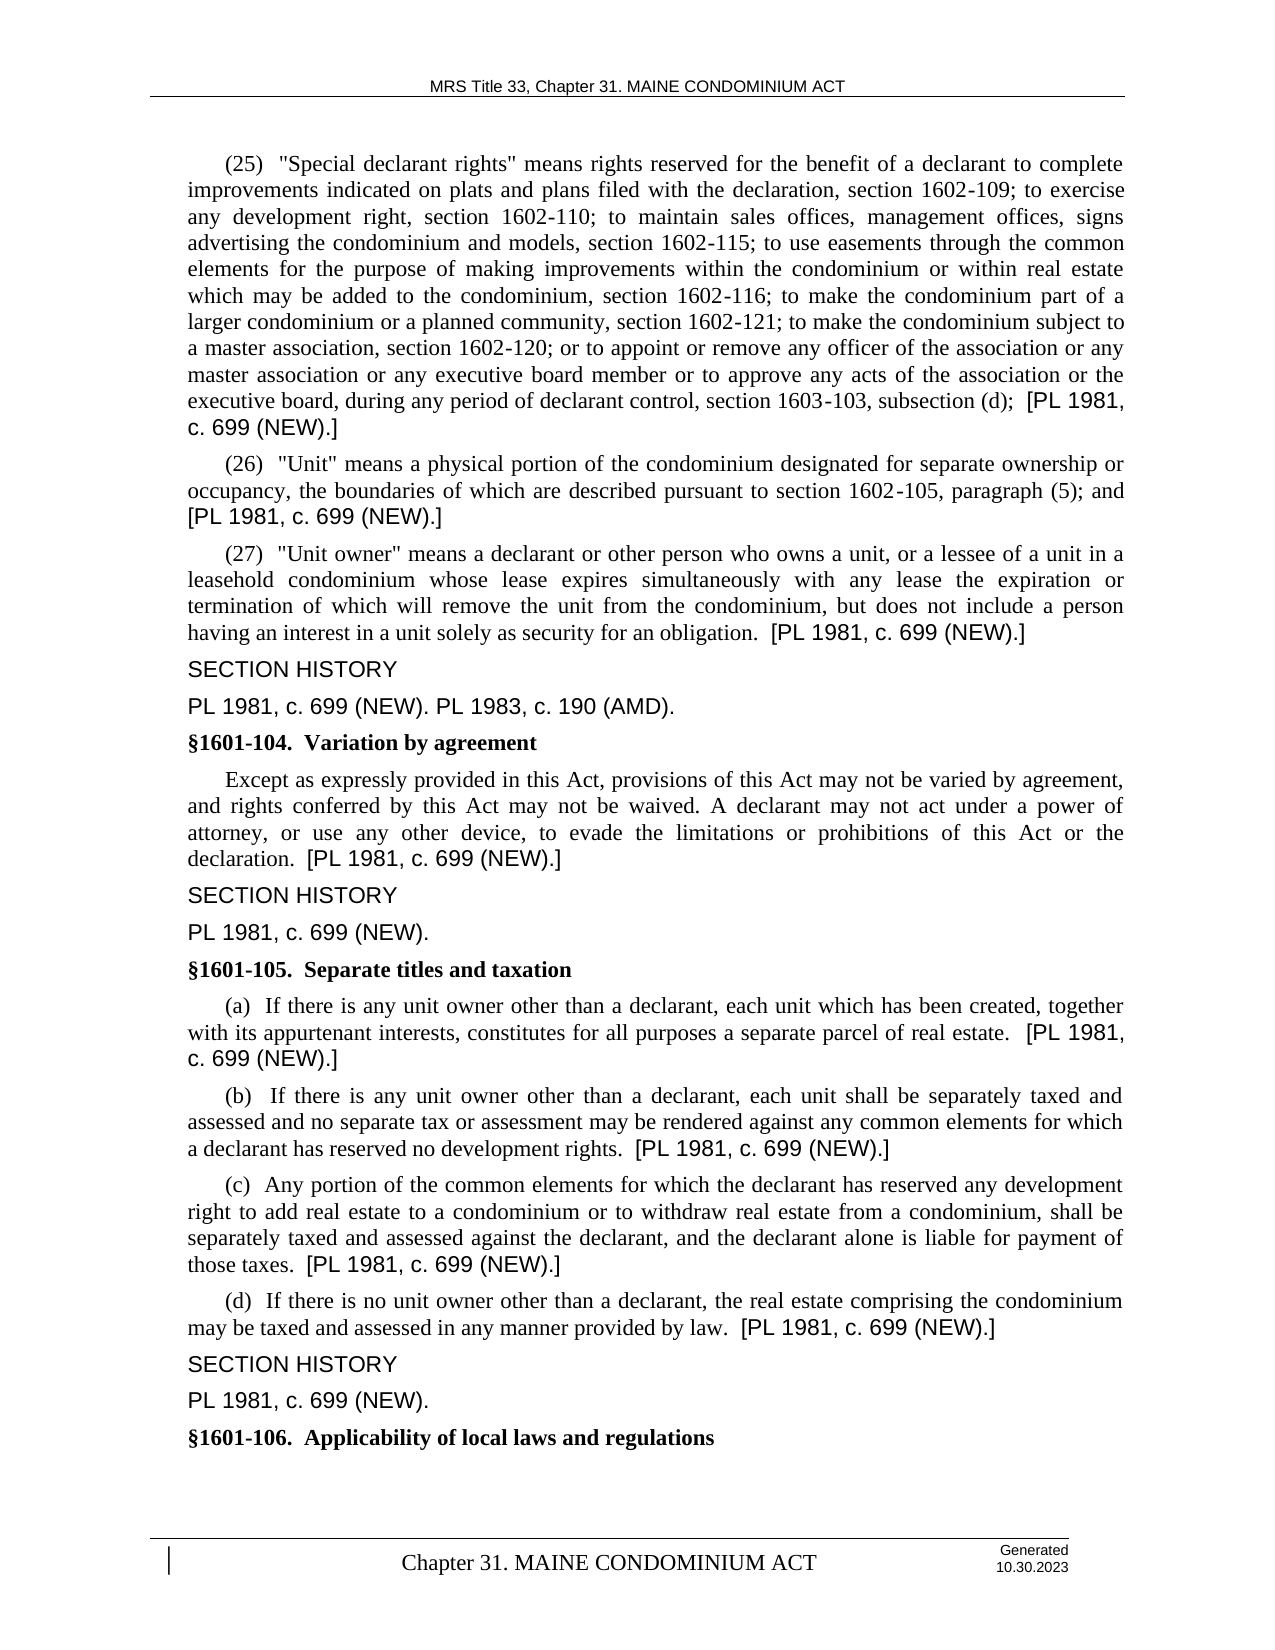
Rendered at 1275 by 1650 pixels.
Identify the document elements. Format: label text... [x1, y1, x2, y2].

text §1601-106. Applicability of local laws and regulations [187, 1424, 1125, 1451]
text PL 1981, c. 699 (NEW). PL 1983, c. 190 (AMD). [187, 693, 1125, 719]
text (d) If there is no unit owner other than a declarant, the real estate comprising the condominium may be taxed and assessed in any manner provided by law. [PL 1981, c. 699 (NEW).] [187, 1287, 1125, 1340]
text (c) Any portion of the common elements for which the declarant has reserved any development right to add real estate to a condominium or to withdraw real estate from a condominium, shall be separately taxed and assessed against the declarant, and the declarant alone is liable for payment of those taxes. [PL 1981, c. 699 (NEW).] [187, 1172, 1125, 1277]
text (25) "Special declarant rights" means rights reserved for the benefit of a declarant to complete improvements indicated on plats and plans filed with the declaration, section 1602‑109; to exercise any development right, section 1602‑110; to maintain sales offices, management offices, signs advertising the condominium and models, section 1602‑115; to use easements through the common elements for the purpose of making improvements within the condominium or within real estate which may be added to the condominium, section 1602‑116; to make the condominium part of a larger condominium or a planned community, section 1602‑121; to make the condominium subject to a master association, section 1602‑120; or to appoint or remove any officer of the association or any master association or any executive board member or to approve any acts of the association or the executive board, during any period of declarant control, section 1603‑103, subsection (d); [PL 1981, c. 699 (NEW).] [187, 150, 1125, 440]
text SECTION HISTORY [187, 882, 1125, 908]
text §1601-104. Variation by agreement [187, 729, 1125, 756]
text PL 1981, c. 699 (NEW). [187, 1387, 1125, 1414]
text SECTION HISTORY [187, 1351, 1125, 1377]
text (26) "Unit" means a physical portion of the condominium designated for separate ownership or occupancy, the boundaries of which are described pursuant to section 1602‑105, paragraph (5); and [PL 1981, c. 699 (NEW).] [187, 450, 1125, 529]
text (a) If there is any unit owner other than a declarant, each unit which has been created, together with its appurtenant interests, constitutes for all purposes a separate parcel of real estate. [PL 1981, c. 699 (NEW).] [187, 992, 1125, 1072]
text (b) If there is any unit owner other than a declarant, each unit shall be separately taxed and assessed and no separate tax or assessment may be rendered against any common elements for which a declarant has reserved no development rights. [PL 1981, c. 699 (NEW).] [187, 1082, 1125, 1161]
text Except as expressly provided in this Act, provisions of this Act may not be varied by agreement, and rights conferred by this Act may not be waived. A declarant may not act under a power of attorney, or use any other device, to evade the limitations or prohibitions of this Act or the declaration. [PL 1981, c. 699 (NEW).] [187, 766, 1125, 872]
text §1601-105. Separate titles and taxation [187, 956, 1125, 982]
text PL 1981, c. 699 (NEW). [187, 919, 1125, 945]
text (27) "Unit owner" means a declarant or other person who owns a unit, or a lessee of a unit in a leasehold condominium whose lease expires simultaneously with any lease the expiration or termination of which will remove the unit from the condominium, but does not include a person having an interest in a unit solely as security for an obligation. [PL 1981, c. 699 (NEW).] [187, 540, 1125, 645]
text SECTION HISTORY [187, 656, 1125, 682]
